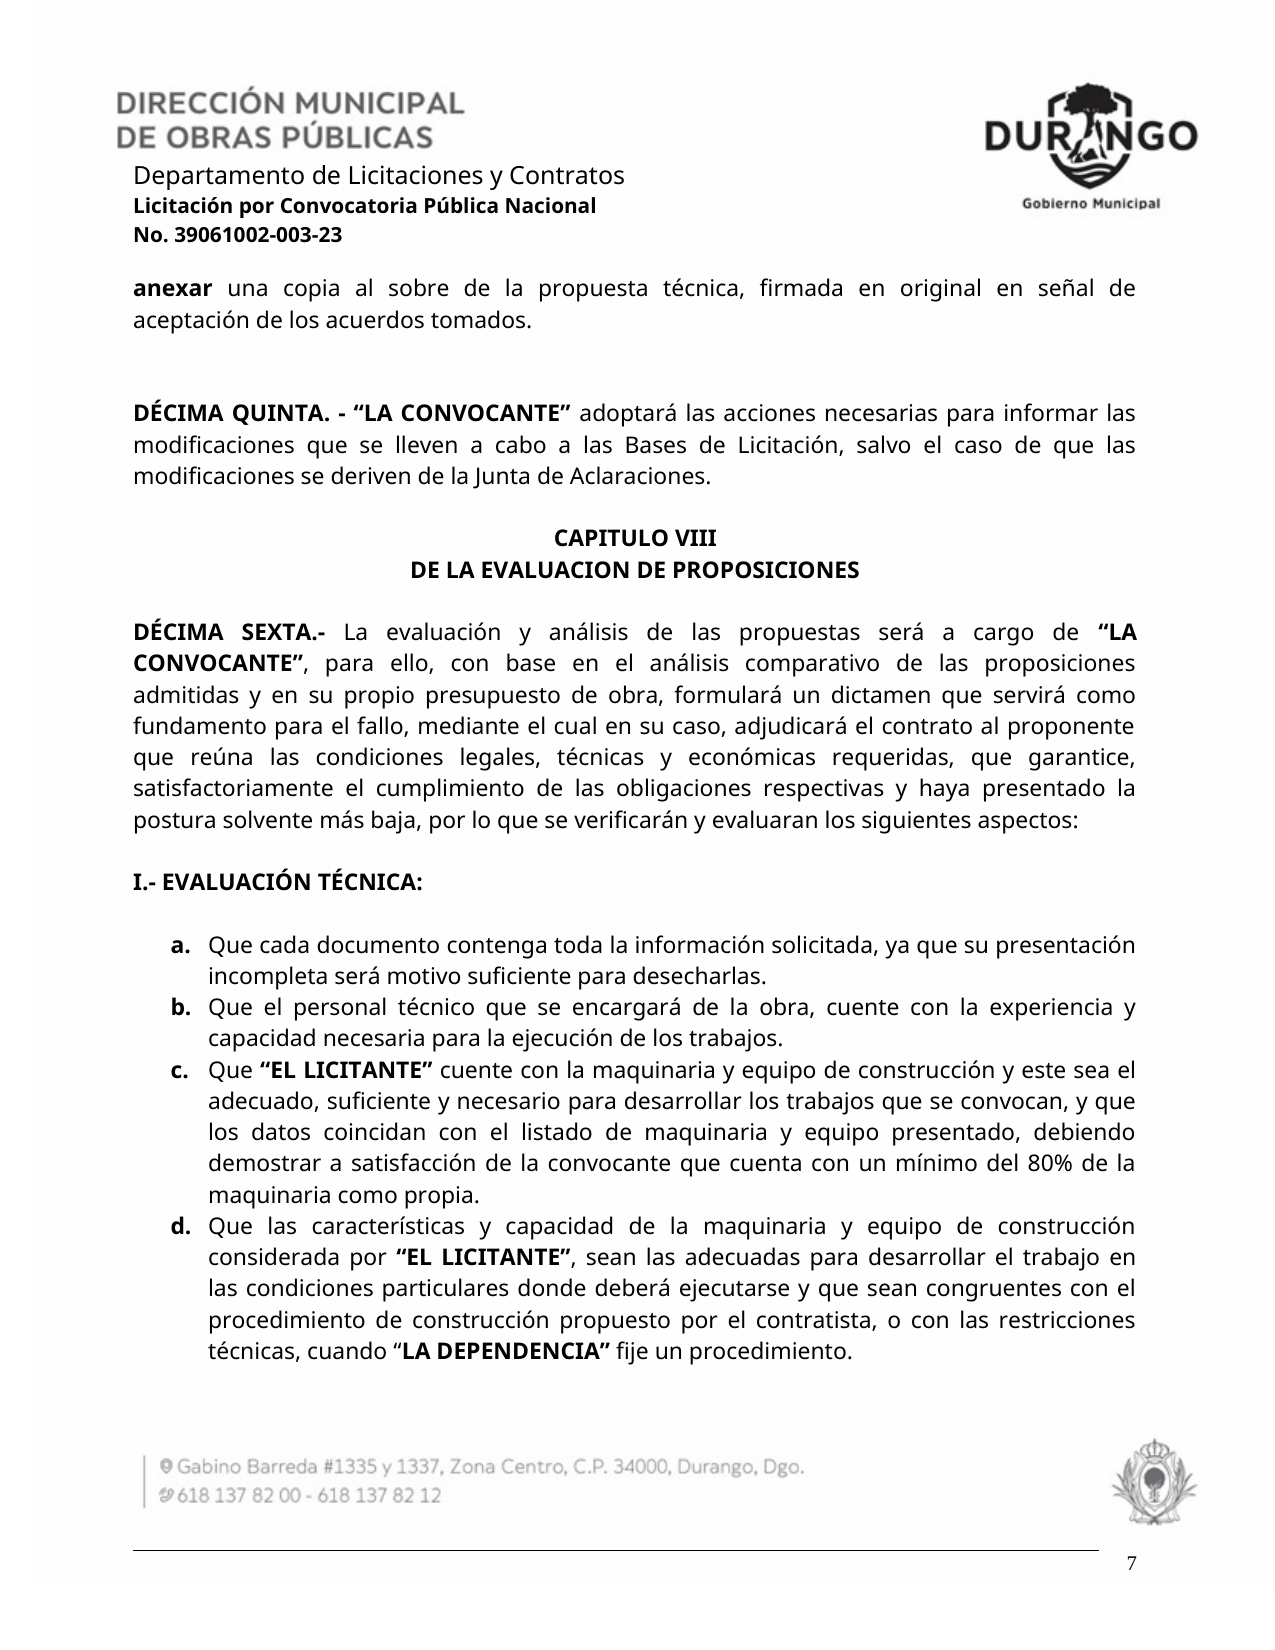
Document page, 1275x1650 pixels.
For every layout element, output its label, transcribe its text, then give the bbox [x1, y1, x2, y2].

text DÉCIMA SEXTA.- La evaluación y análisis de las propuestas será a cargo de “”, para ello, con base en el análisis comparativo de las proposiciones admitidas y en su propio presupuesto de obra, formulará un dictamen que servirá como fundamento para el fallo, mediante el cual en su caso, adjudicará el contrato al proponente que reúna las condiciones legales, técnicas y económicas requeridas, que garantice, satisfactoriamente el cumplimiento de las obligaciones respectivas y haya presentado la postura solvente más baja, por lo que se verificarán y evaluaran los siguientes aspectos: [133, 616, 1137, 835]
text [133, 272, 1137, 335]
list Que cada documento contenga toda la información solicitada, ya que su presentación incompleta será motivo suficiente para desecharlas. [170, 928, 1137, 991]
subtitle CAPITULO VIII [133, 522, 1137, 553]
picture [32, 0, 1275, 1587]
list Que las características y capacidad de la maquinaria y equipo de construcción considerada por “EL LICITANTE”, sean las adecuadas para desarrollar el trabajo en las condiciones particulares donde deberá ejecutarse y que sean congruentes con el procedimiento de construcción propuesto por el contratista, o con las restricciones técnicas, cuando “” fije un procedimiento. [170, 1210, 1137, 1366]
list Que “EL LICITANTE” cuente con la maquinaria y equipo de construcción y este sea el adecuado, suficiente y necesario para desarrollar los trabajos que se convocan, y que los datos coincidan con el listado de maquinaria y equipo presentado, debiendo demostrar a satisfacción de la convocante que cuenta con un mínimo del 80% de la maquinaria como propia. [170, 1053, 1137, 1210]
text DÉCIMA QUINTA. - “LA CONVOCANTE” adoptará las acciones necesarias para informar las modificaciones que se lleven a cabo a las Bases de Licitación, salvo el caso de que las modificaciones se deriven de de Aclaraciones. [133, 397, 1137, 491]
list Que el personal técnico que se encargará de la obra, cuente con la experiencia y capacidad necesaria para la ejecución de los trabajos. [170, 991, 1137, 1053]
subtitle I.- EVALUACIÓN TÉCNICA: [133, 866, 1137, 897]
text DE PROPOSICIONES [133, 553, 1137, 585]
